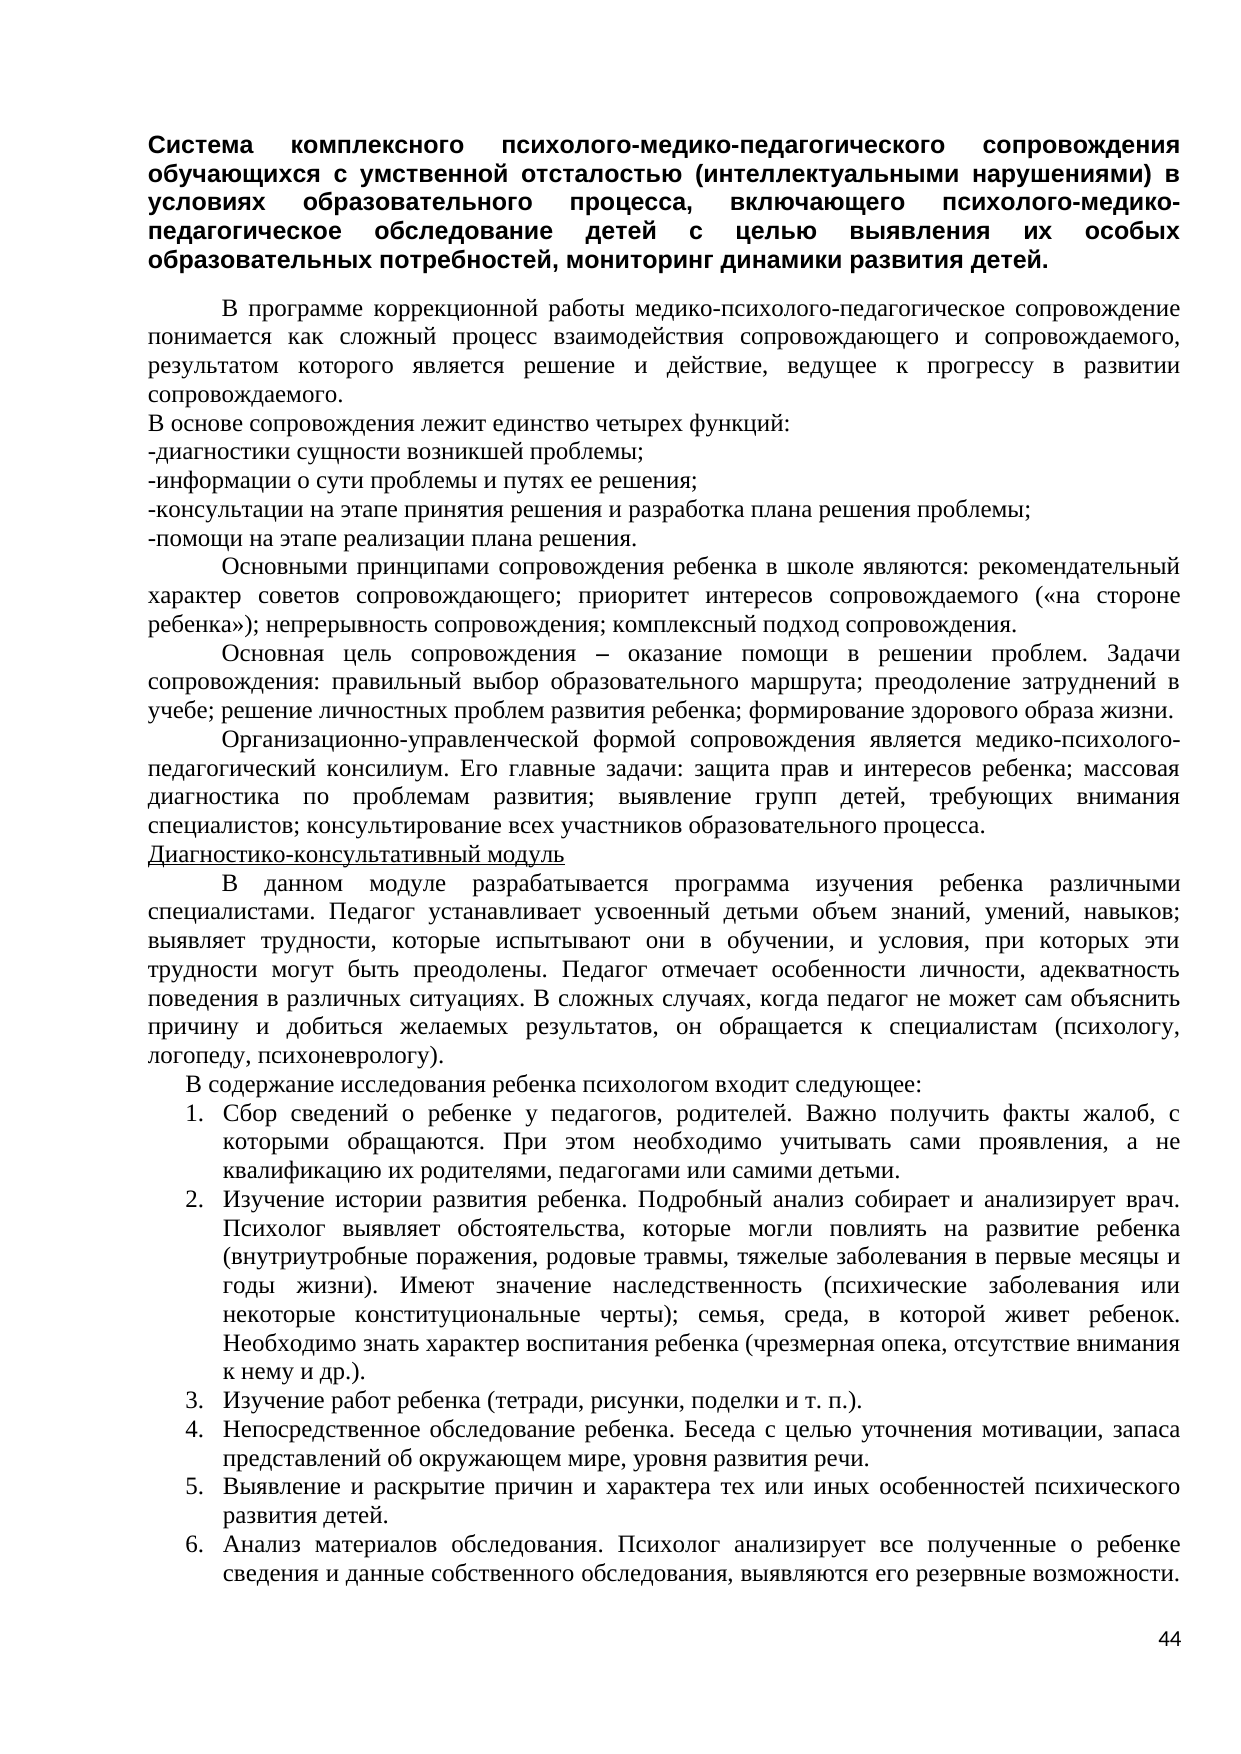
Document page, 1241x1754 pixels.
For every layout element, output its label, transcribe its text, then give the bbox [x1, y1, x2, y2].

text Система комплексного психолого-медико-педагогического сопровождения обучающихся с умственной отсталостью (интеллектуальными нарушениями) в условиях образовательного процесса, включающего психолого-медико-педагогическое обследование детей с целью выявления их особых образовательных потребностей, мониторинг динамики развития детей. [148, 130, 1181, 273]
text В данном модуле разрабатывается программа изучения ребенка различными специалистами. Педагог устанавливает усвоенный детьми объем знаний, умений, навыков; выявляет трудности, которые испытывают они в обучении, и условия, при которых эти трудности могут быть преодолены. Педагог отмечает особенности личности, адекватность поведения в различных ситуациях. В сложных случаях, когда педагог не может сам объяснить причину и добиться желаемых результатов, он обращается к специалистам (психологу, логопеду, психоневрологу). [148, 868, 1181, 1069]
text -консультации на этапе принятия решения и разработка плана решения проблемы; [148, 494, 1181, 523]
list Непосредственное обследование ребенка. Беседа с целью уточнения мотивации, запаса представлений об окружающем мире, уровня развития речи. [185, 1414, 1181, 1471]
text -помощи на этапе реализации плана решения. [148, 523, 1181, 551]
list Изучение истории развития ребенка. Подробный анализ собирает и анализирует врач. Психолог выявляет обстоятельства, которые могли повлиять на развитие ребенка (внутриутробные поражения, родовые травмы, тяжелые заболевания в первые месяцы и годы жизни). Имеют значение наследственность (психические заболевания или некоторые конституциональные черты); семья, среда, в которой живет ребенок. Необходимо знать характер воспитания ребенка (чрезмерная опека, отсутствие внимания к нему и др.). [185, 1184, 1181, 1385]
text -диагностики сущности возникшей проблемы; [148, 436, 1181, 465]
list Сбор сведений о ребенке у педагогов, родителей. Важно получить факты жалоб, с которыми обращаются. При этом необходимо учитывать сами проявления, а не квалификацию их родителями, педагогами или самими детьми. [185, 1098, 1181, 1184]
text В содержание исследования ребенка психологом входит следующее: [148, 1069, 1181, 1098]
text Основная цель сопровождения – оказание помощи в решении проблем. Задачи сопровождения: правильный выбор образовательного маршрута; преодоление затруднений в учебе; решение личностных проблем развития ребенка; формирование здорового образа жизни. [148, 638, 1181, 724]
text Диагностико-консультативный модуль [148, 839, 1181, 868]
text В программе коррекционной работы медико-психолого-педагогическое сопровождение понимается как сложный процесс взаимодействия сопровождающего и сопровождаемого, результатом которого является решение и действие, ведущее к прогрессу в развитии сопровождаемого. [148, 293, 1181, 408]
list Изучение работ ребенка (тетради, рисунки, поделки и т. п.). [185, 1385, 1181, 1414]
list Выявление и раскрытие причин и характера тех или иных особенностей психического развития детей. [185, 1471, 1181, 1529]
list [185, 1529, 1181, 1586]
text Организационно-управленческой формой сопровождения является медико-психолого-педагогический консилиум. Его главные задачи: защита прав и интересов ребенка; массовая диагностика по проблемам развития; выявление групп детей, требующих внимания специалистов; консультирование всех участников образовательного процесса. [148, 724, 1181, 839]
text Основными принципами сопровождения ребенка в школе являются: рекомендательный характер советов сопровождающего; приоритет интересов сопровождаемого («на стороне ребенка»); непрерывность сопровождения; комплексный подход сопровождения. [148, 551, 1181, 638]
text В основе сопровождения лежит единство четырех функций: [148, 408, 1181, 436]
text -информации о сути проблемы и путях ее решения; [148, 465, 1181, 494]
